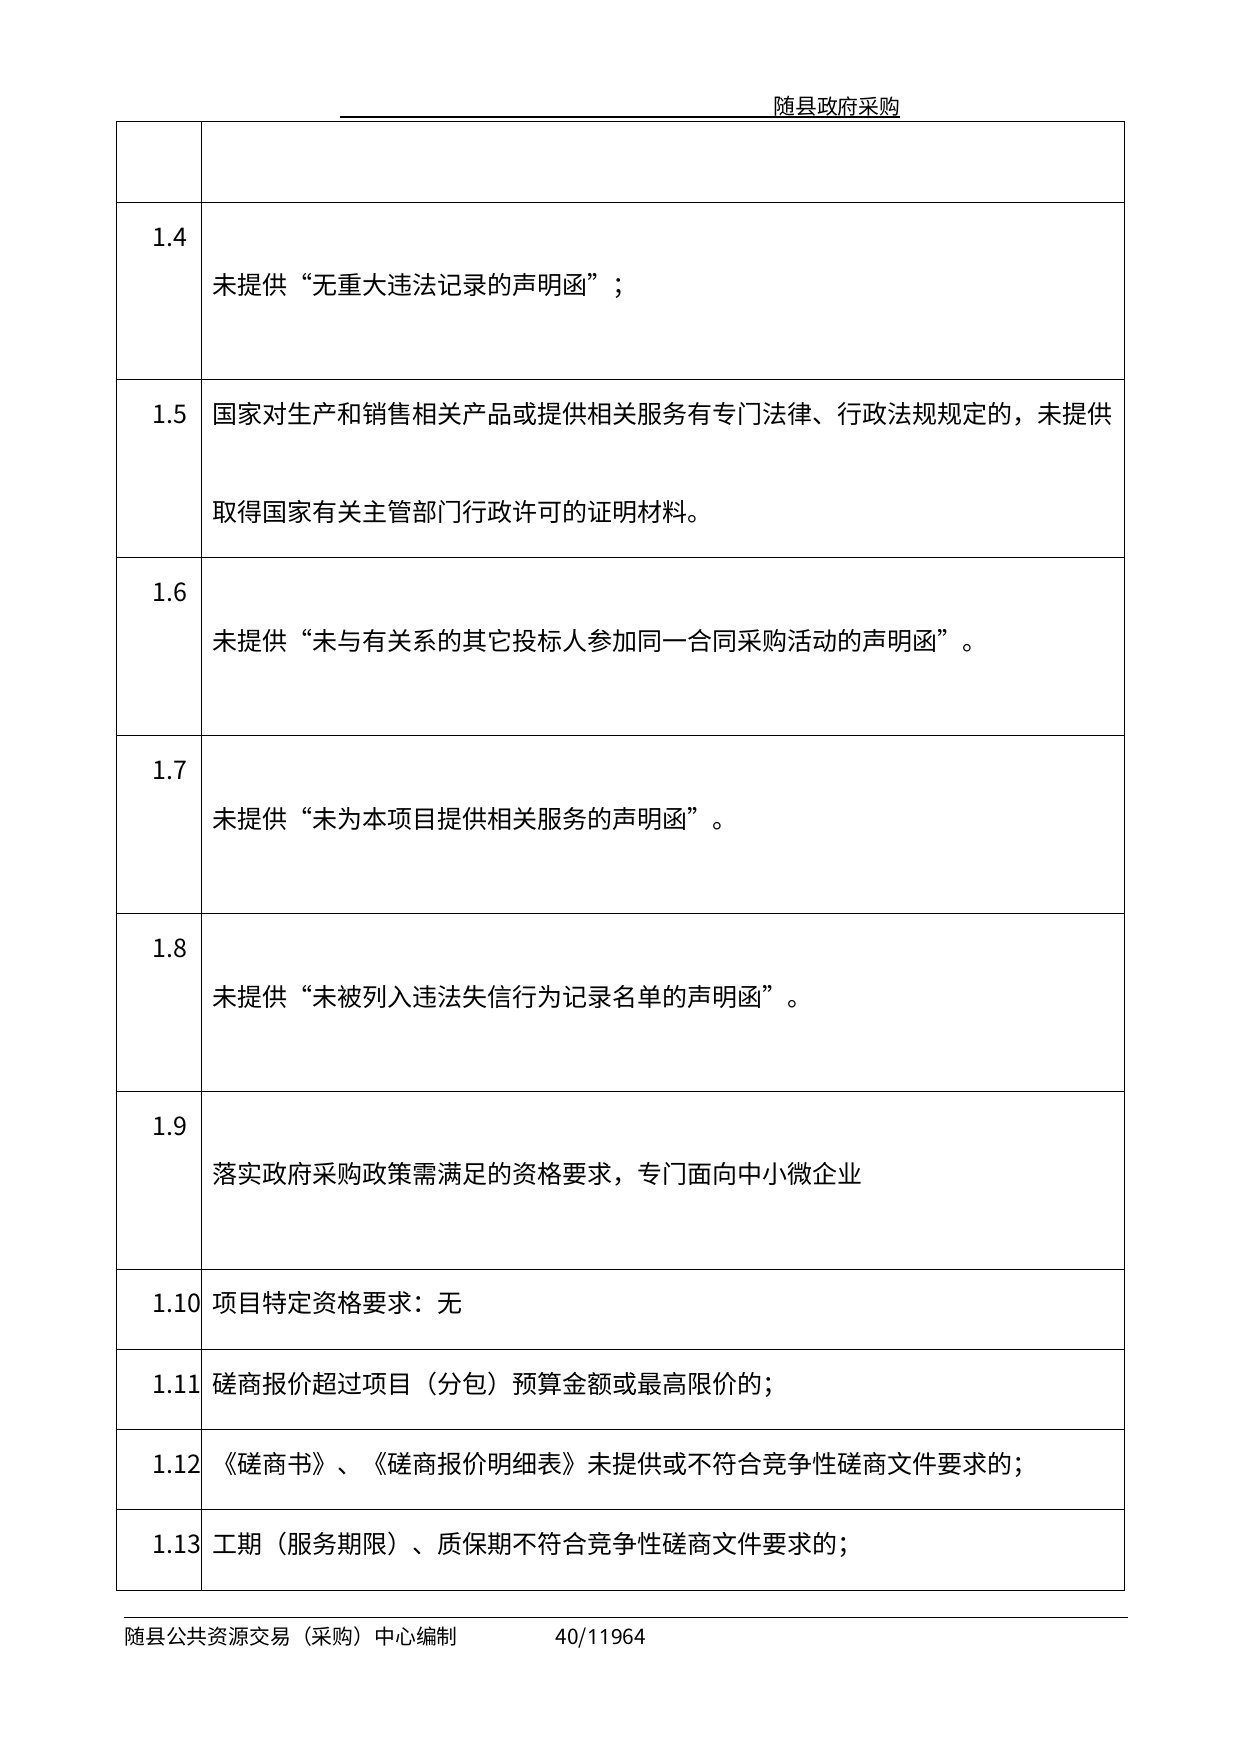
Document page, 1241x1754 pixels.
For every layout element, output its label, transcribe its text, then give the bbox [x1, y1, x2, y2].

table_cell [117, 736, 201, 913]
table_cell 《磋商书》、《磋商报价明细表》未提供或不符合竞争性磋商文件要求的； [202, 1430, 1124, 1509]
table_cell 磋商报价超过项目（分包）预算金额或最高限价的； [202, 1350, 1124, 1429]
table_cell [117, 914, 201, 1091]
table_cell [117, 558, 201, 735]
table_cell [117, 122, 201, 202]
table_cell [117, 1092, 201, 1268]
table_cell [117, 1430, 201, 1509]
table_cell [117, 1510, 201, 1590]
table_cell [117, 380, 201, 557]
table_cell 落实政府采购政策需满足的资格要求，专门面向中小微企业 [202, 1092, 1124, 1268]
table_cell 工期（服务期限）、质保期不符合竞争性磋商文件要求的； [202, 1510, 1124, 1590]
table_cell 国家对生产和销售相关产品或提供相关服务有专门法律、行政法规规定的，未提供取得国家有关主管部门行政许可的证明材料。 [202, 380, 1124, 557]
table_cell [117, 1350, 201, 1429]
table_cell 项目特定资格要求：无 [202, 1270, 1124, 1349]
table_cell 未提供“未被列入违法失信行为记录名单的声明函”。 [202, 914, 1124, 1091]
table_cell 未提供“无重大违法记录的声明函”； [202, 203, 1124, 379]
table_cell 未提供“未与有关系的其它投标人参加同一合同采购活动的声明函”。 [202, 558, 1124, 735]
table_cell [117, 203, 201, 379]
table_cell 未提供“未为本项目提供相关服务的声明函”。 [202, 736, 1124, 913]
table_cell [117, 1270, 201, 1349]
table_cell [202, 122, 1124, 202]
